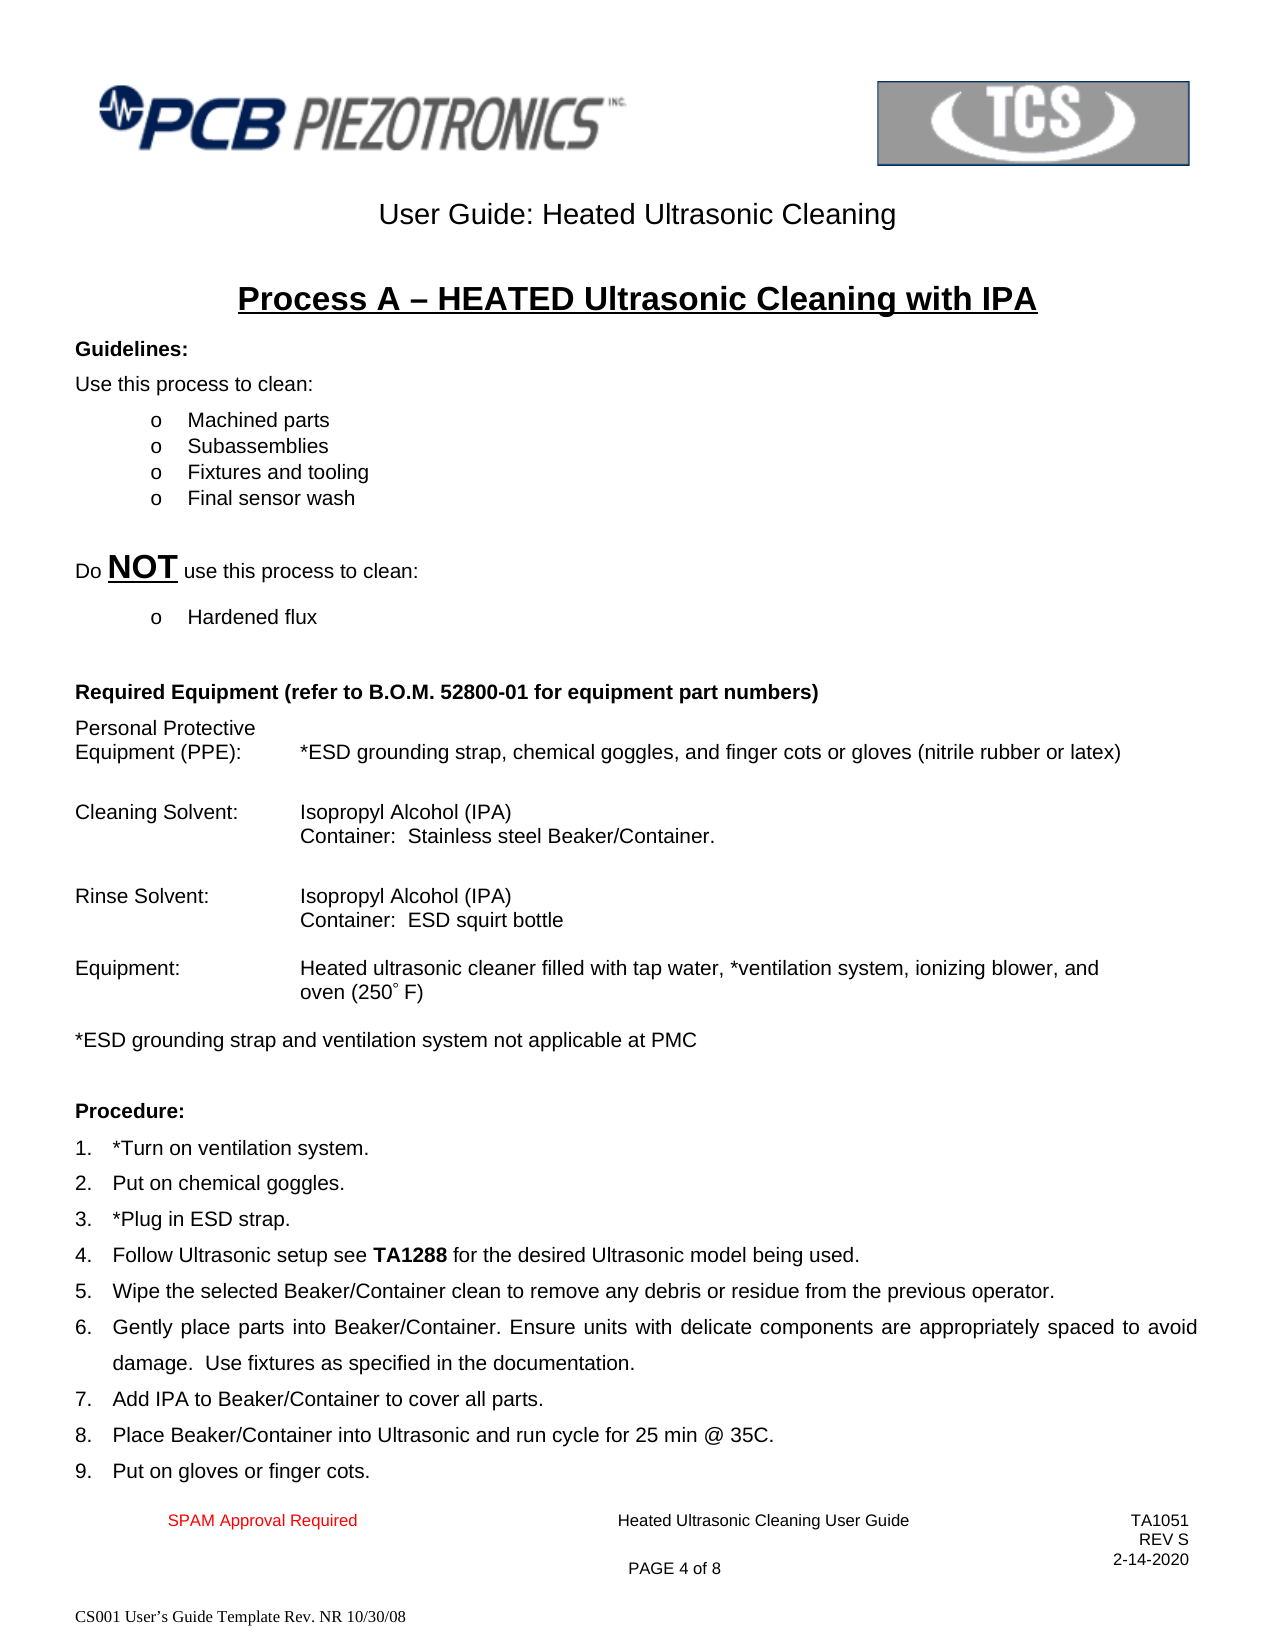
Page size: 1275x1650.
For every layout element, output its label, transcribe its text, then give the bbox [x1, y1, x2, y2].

text Required Equipment (refer to B.O.M. 52800-01 for equipment part numbers) [75, 680, 1200, 704]
text Rinse Solvent: Isopropyl Alcohol (IPA) [75, 884, 1200, 908]
list *Plug in ESD strap. [75, 1207, 1200, 1231]
list Gently place parts into Beaker/Container. Ensure units with delicate components are appropriately spaced to avoid damage. Use fixtures as specified in the documentation. [75, 1315, 1200, 1375]
text Do NOT use this process to clean: [75, 547, 1200, 586]
text Procedure: [75, 1099, 1200, 1123]
text Process A – HEATED Ultrasonic Cleaning with IPA [75, 279, 1200, 317]
text Container: Stainless steel Beaker/Container. [75, 824, 1200, 848]
text Guidelines: [75, 336, 1200, 360]
list Place Beaker/Container into Ultrasonic and run cycle for 25 min @ 35C. [75, 1423, 1200, 1447]
text *ESD grounding strap and ventilation system not applicable at PMC [75, 1027, 1200, 1051]
picture [89, 81, 636, 160]
list Wipe the selected Beaker/Container clean to remove any debris or residue from the previous operator. [75, 1279, 1200, 1303]
list Subassemblies [150, 434, 1200, 460]
picture [877, 81, 1190, 166]
text Personal Protective [75, 716, 1200, 740]
list Hardened flux [150, 605, 1200, 631]
list Follow Ultrasonic setup see TA1288 for the desired Ultrasonic model being used. [75, 1243, 1200, 1267]
text Use this process to clean: [75, 372, 1200, 396]
text oven (250 F) [75, 979, 1200, 1003]
text Equipment: Heated ultrasonic cleaner filled with tap water, *ventilation system, ionizing blower, and [75, 956, 1200, 979]
list Machined parts [150, 408, 1200, 434]
text Container: ESD squirt bottle [75, 908, 1200, 932]
list *Turn on ventilation system. [75, 1135, 1200, 1159]
list Add IPA to Beaker/Container to cover all parts. [75, 1387, 1200, 1411]
list Final sensor wash [150, 486, 1200, 512]
text Equipment (PPE): *ESD grounding strap, chemical goggles, and finger cots or gloves (nitrile rubber or latex) [75, 740, 1200, 764]
list Put on gloves or finger cots. [75, 1459, 1200, 1483]
list Fixtures and tooling [150, 460, 1200, 486]
text Cleaning Solvent: Isopropyl Alcohol (IPA) [75, 800, 1200, 824]
list Put on chemical goggles. [75, 1171, 1200, 1195]
